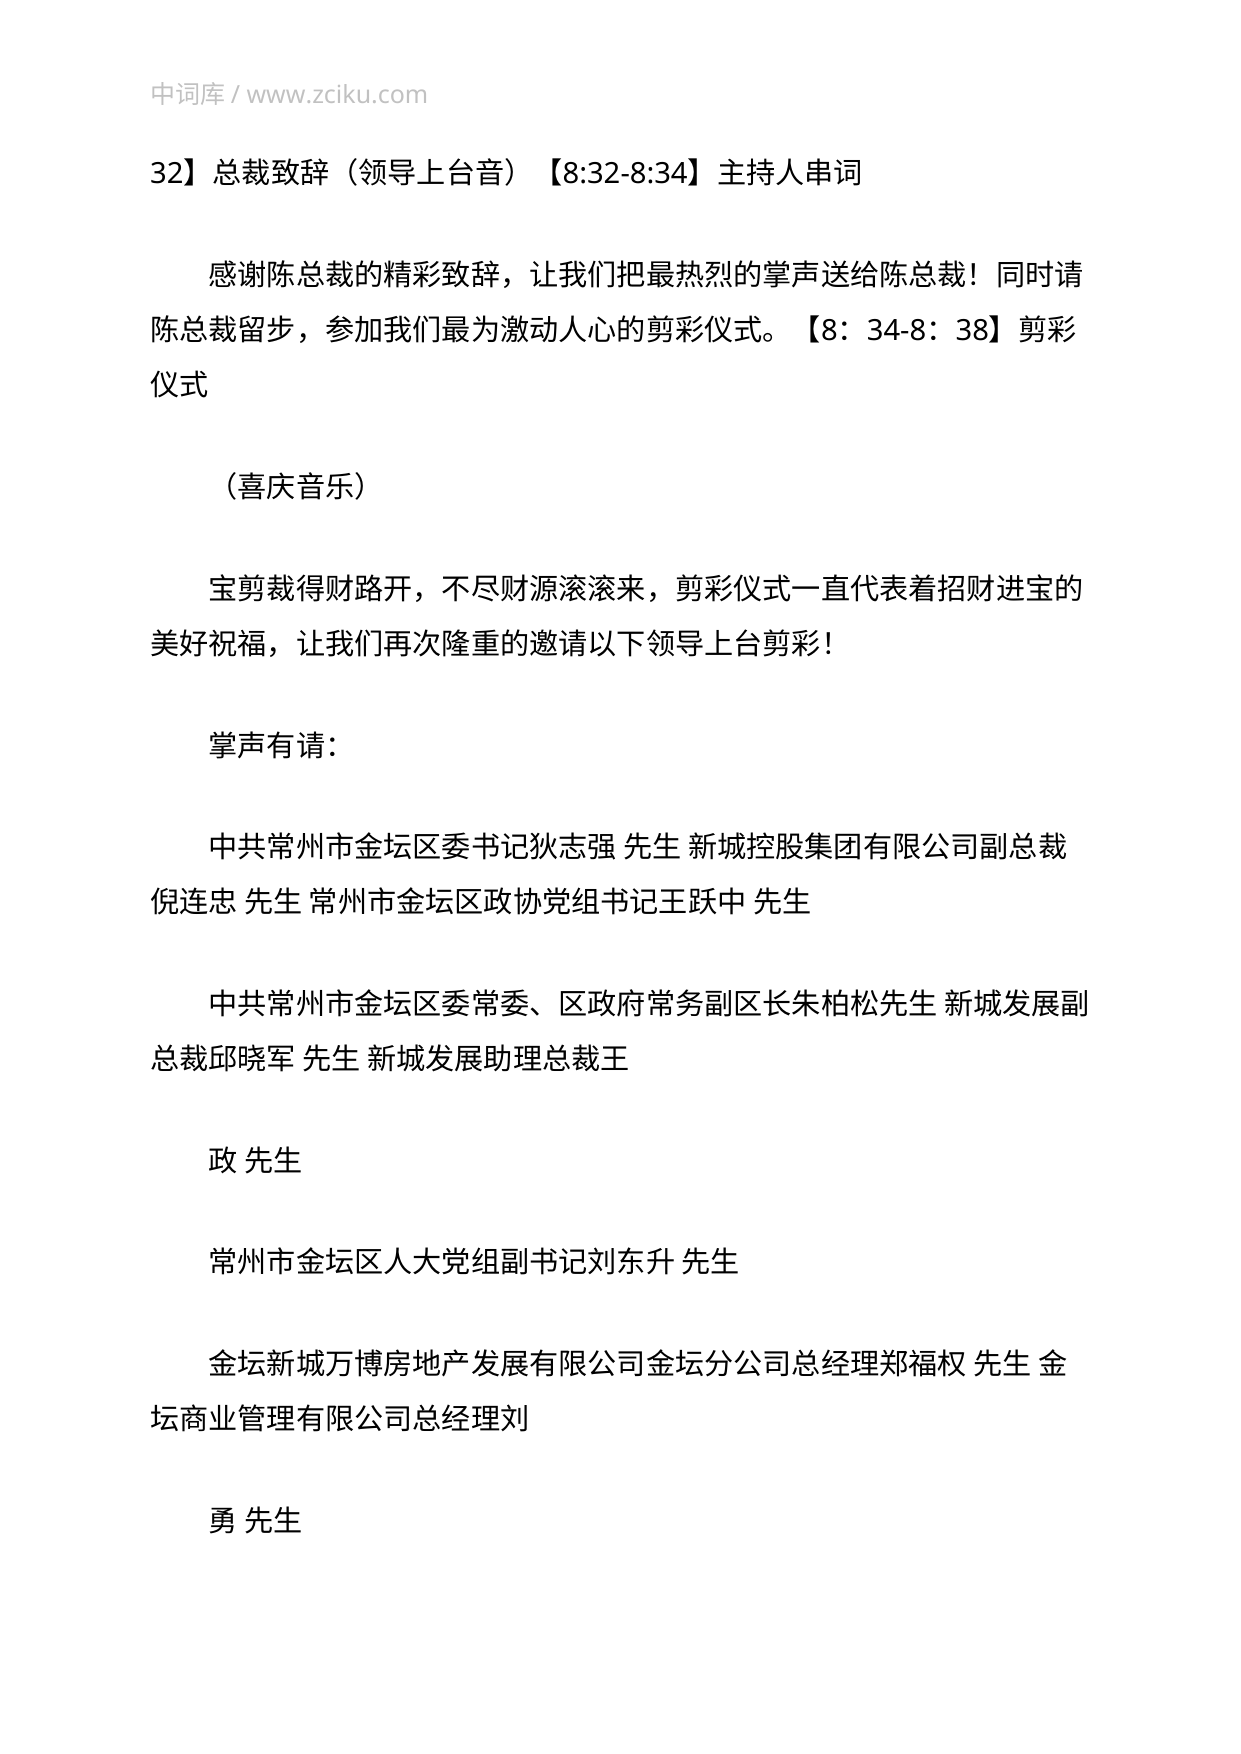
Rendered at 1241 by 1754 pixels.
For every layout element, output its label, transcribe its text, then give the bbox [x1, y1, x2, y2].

text 政 先生 [150, 1137, 1090, 1179]
text 中共常州市金坛区委常委、区政府常务副区长朱柏松先生 新城发展副总裁邱晓军 先生 新城发展助理总裁王 [150, 981, 1090, 1078]
text 常州市金坛区人大党组副书记刘东升 先生 [150, 1239, 1090, 1281]
text 掌声有请： [150, 722, 1090, 764]
text 中共常州市金坛区委书记狄志强 先生 新城控股集团有限公司副总裁倪连忠 先生 常州市金坛区政协党组书记王跃中 先生 [150, 824, 1090, 921]
text 感谢陈总裁的精彩致辞，让我们把最热烈的掌声送给陈总裁！同时请陈总裁留步，参加我们最为激动人心的剪彩仪式。【8：34-8：38】剪彩仪式 [150, 252, 1090, 404]
text 宝剪裁得财路开，不尽财源滚滚来，剪彩仪式一直代表着招财进宝的美好祝福，让我们再次隆重的邀请以下领导上台剪彩！ [150, 565, 1090, 663]
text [150, 150, 1090, 192]
text （喜庆音乐） [150, 464, 1090, 506]
text 勇 先生 [150, 1497, 1090, 1540]
text 金坛新城万博房地产发展有限公司金坛分公司总经理郑福权 先生 金坛商业管理有限公司总经理刘 [150, 1341, 1090, 1438]
